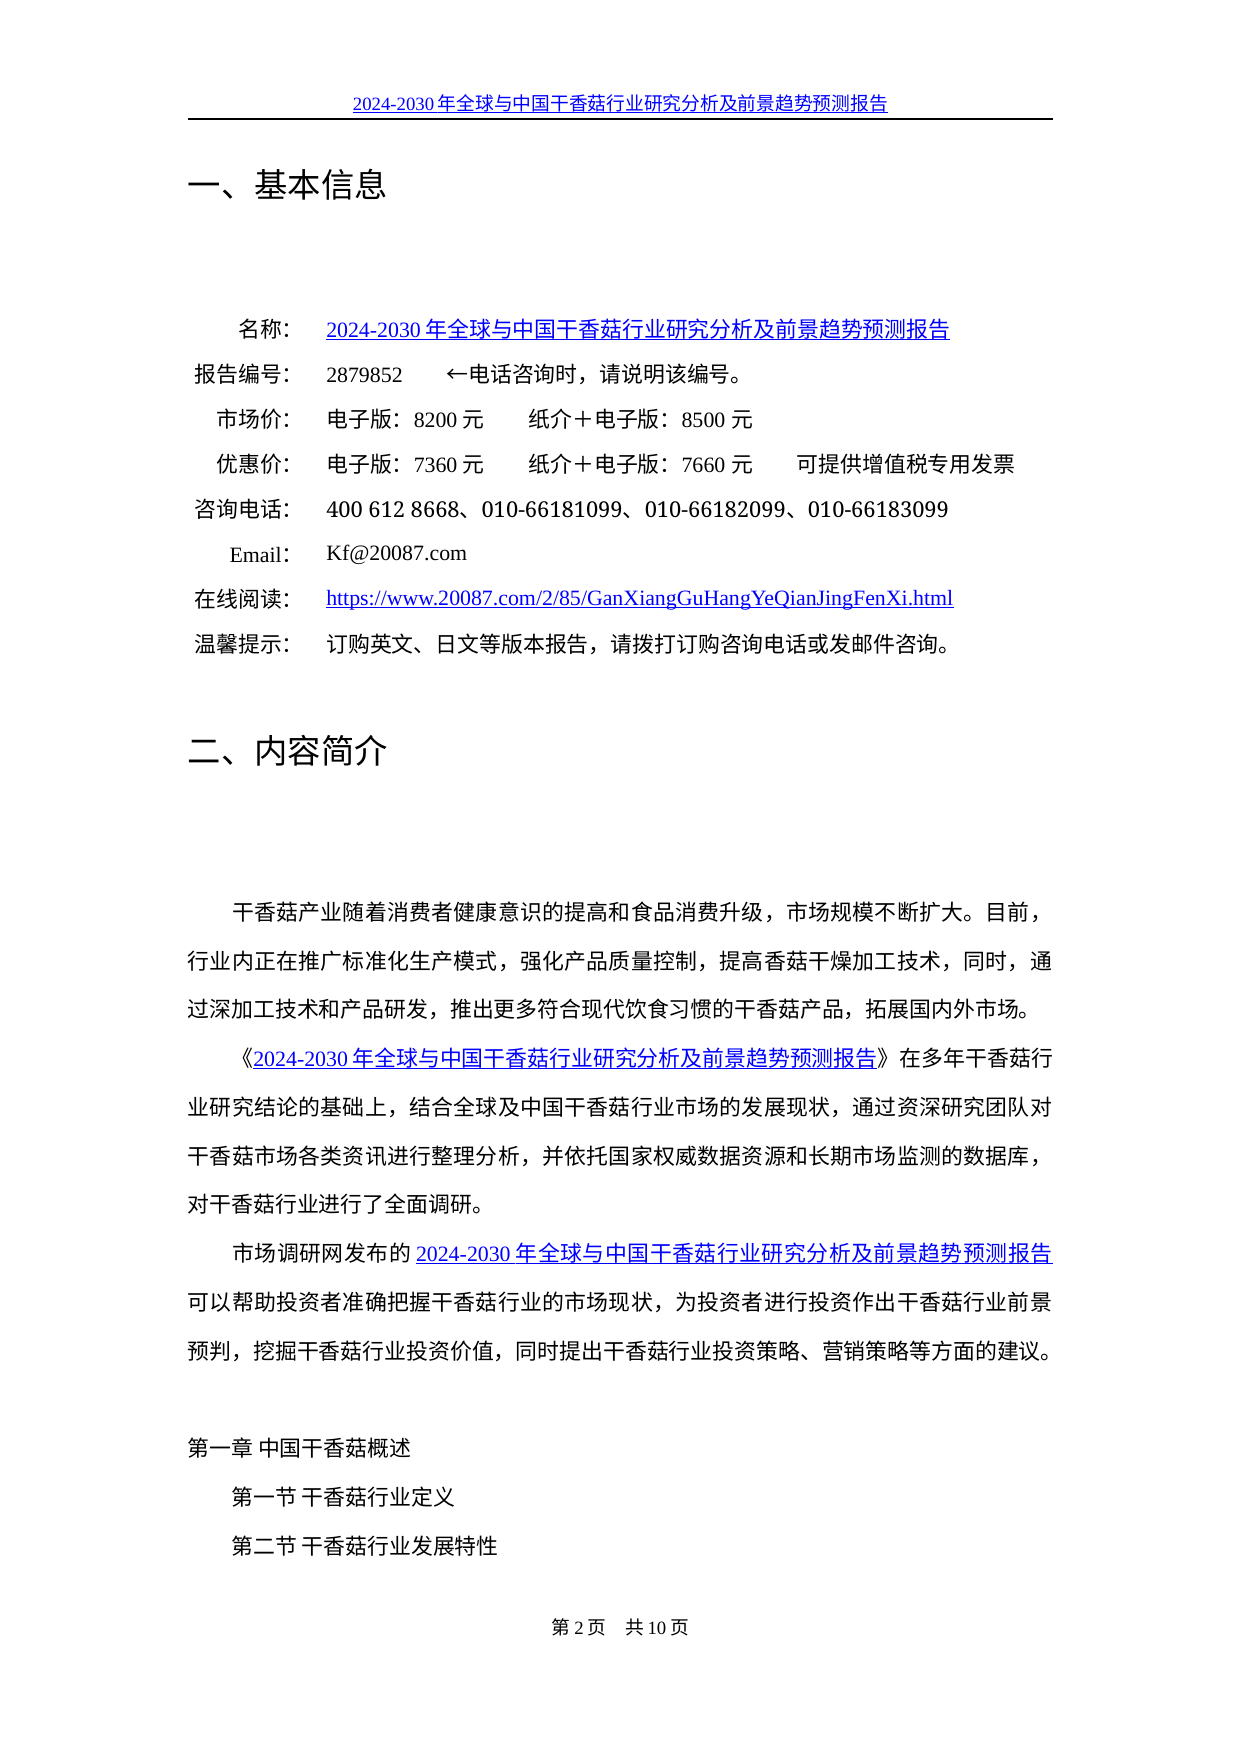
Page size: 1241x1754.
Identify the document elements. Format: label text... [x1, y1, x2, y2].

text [187, 894, 1053, 1561]
table_cell 2879852 ←电话咨询时，请说明该编号。 [315, 357, 1073, 402]
table_cell Email： [167, 537, 315, 582]
table_cell 优惠价： [167, 447, 315, 492]
table_cell [315, 582, 1073, 627]
table_header 2024-2030年全球与中国干香菇行业研究分析及前景趋势预测报告 [315, 312, 1073, 357]
table_cell 报告编号： [167, 357, 315, 402]
table_cell 咨询电话： [167, 492, 315, 537]
table_cell 电子版：8200 元 纸介＋电子版：8500 元 [315, 402, 1073, 447]
table_cell 订购英文、日文等版本报告，请拨打订购咨询电话或发邮件咨询。 [315, 627, 1073, 672]
title 二、内容简介 [187, 717, 1053, 782]
table_cell Kf@20087.com [315, 537, 1073, 582]
table_cell 在线阅读： [167, 582, 315, 627]
title 一、基本信息 [187, 150, 1053, 215]
table_cell 400 612 8668、010-66181099、010-66182099、010-66183099 [315, 492, 1073, 537]
table_cell 市场价： [167, 402, 315, 447]
table_cell 电子版：7360 元 纸介＋电子版：7660 元 可提供增值税专用发票 [315, 447, 1073, 492]
table_header 名称： [167, 312, 315, 357]
table_cell 温馨提示： [167, 627, 315, 672]
